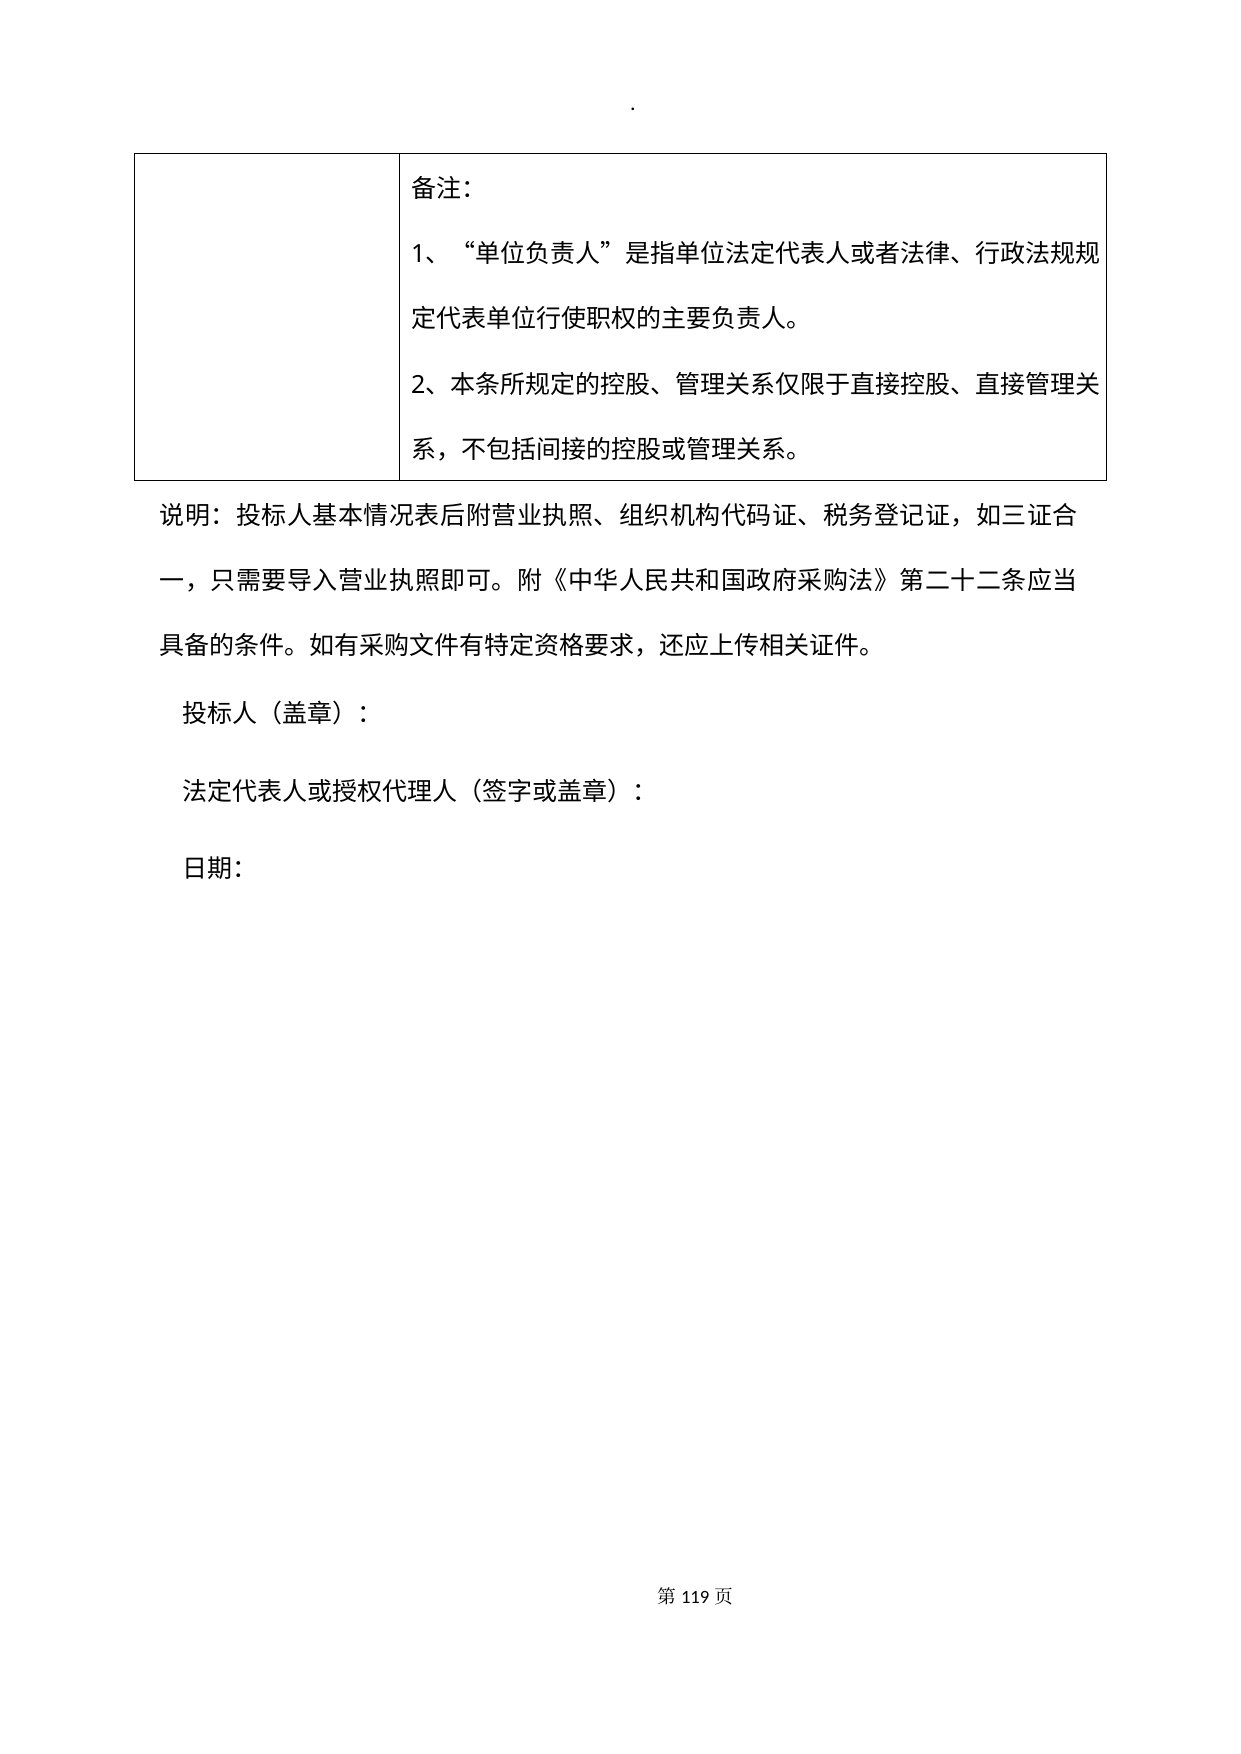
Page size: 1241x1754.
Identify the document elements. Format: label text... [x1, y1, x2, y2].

text 说明：投标人基本情况表后附营业执照、组织机构代码证、税务登记证，如三证合一，只需要导入营业执照即可。附《中华人民共和国政府采购法》第二十二条应当具备的条件。如有采购文件有特定资格要求，还应上传相关证件。 [159, 481, 1081, 676]
text 投标人（盖章）： [182, 679, 1081, 744]
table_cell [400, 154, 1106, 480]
text 法定代表人或授权代理人（签字或盖章）： [182, 757, 1081, 822]
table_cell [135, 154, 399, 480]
text 日期： [182, 834, 1081, 899]
